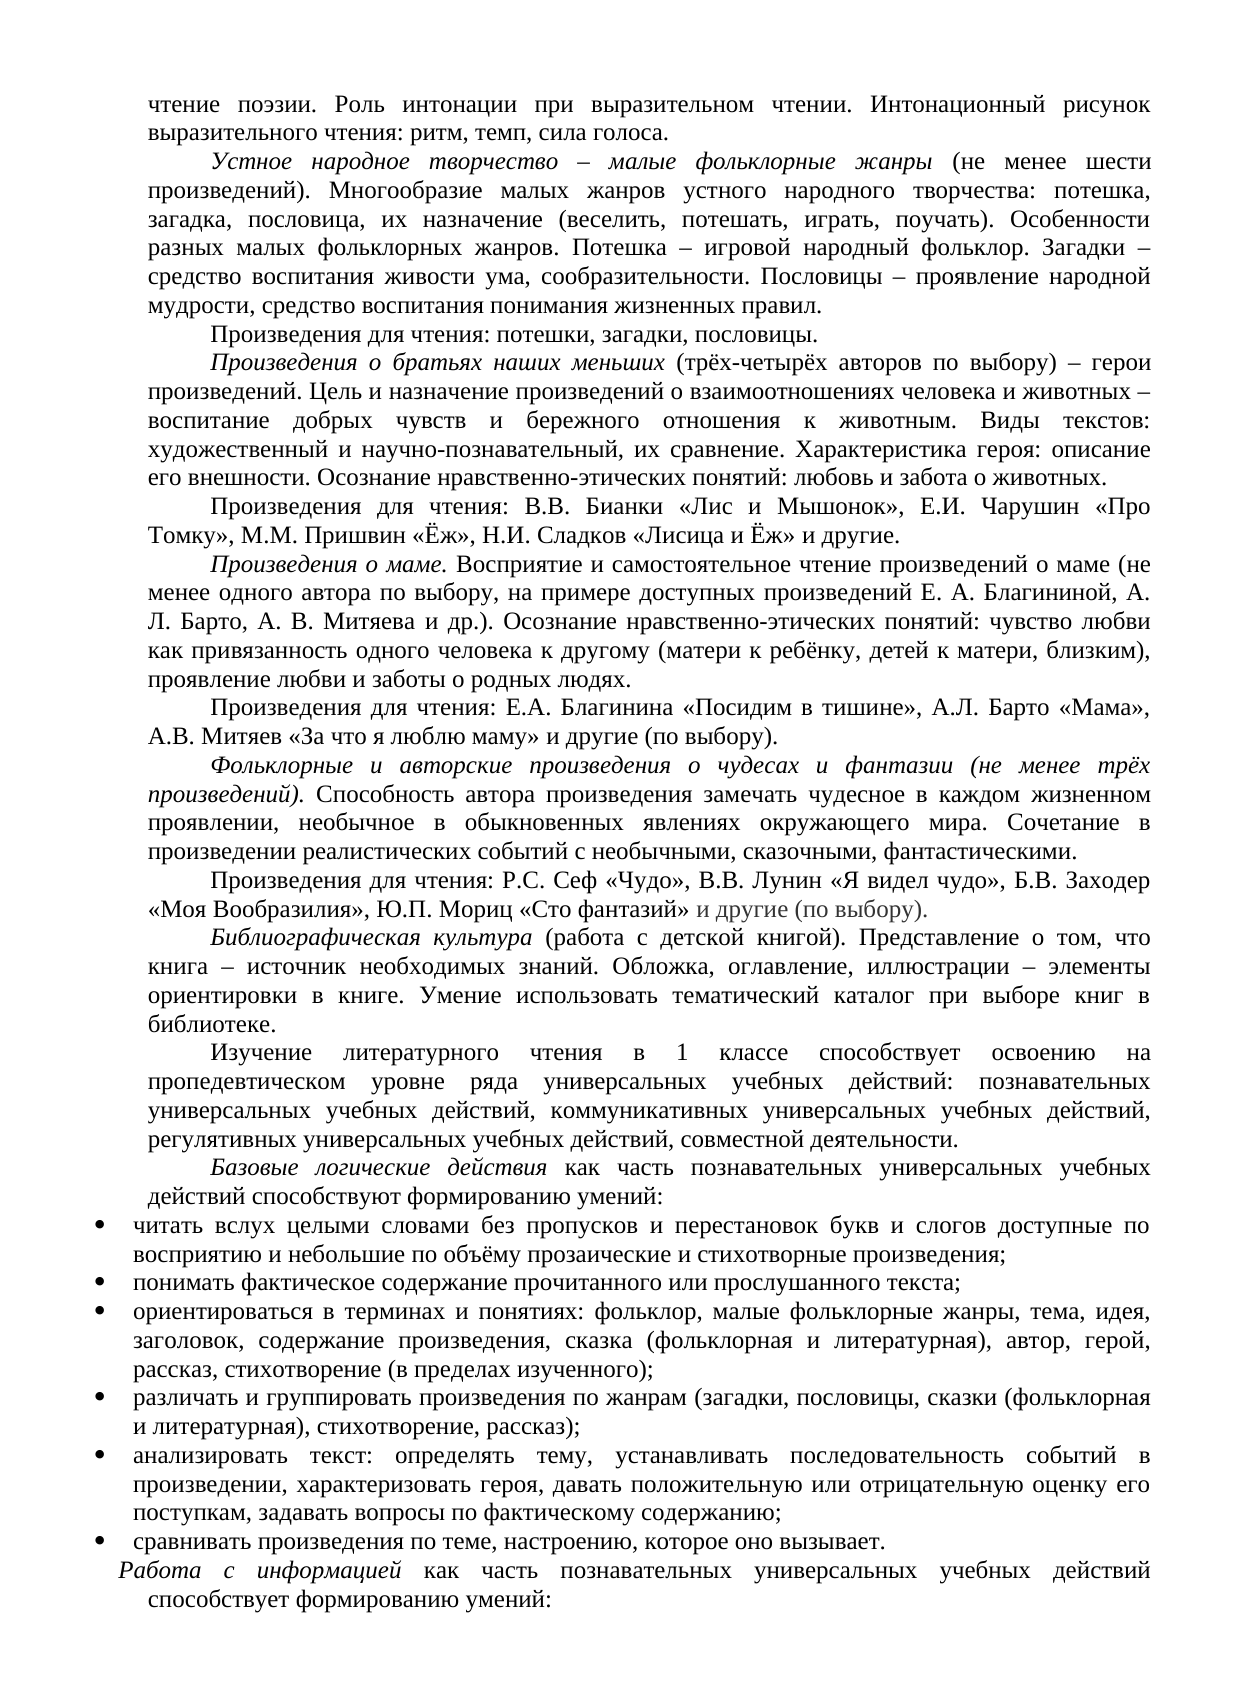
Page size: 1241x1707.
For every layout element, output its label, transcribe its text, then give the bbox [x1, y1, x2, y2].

text Изучение литературного чтения в 1 классе способствует освоению на пропедевтическом уровне ряда универсальных учебных действий: познавательных универсальных учебных действий, коммуникативных универсальных учебных действий, регулятивных универсальных учебных действий, совместной деятельности. [148, 1037, 1152, 1152]
text Работа с информацией как часть познавательных универсальных учебных действий способствует формированию умений: [118, 1555, 1152, 1612]
text Произведения о братьях наших меньших (трёх-четырёх авторов по выбору) – герои произведений. Цель и назначение произведений о взаимоотношениях человека и животных – воспитание добрых чувств и бережного отношения к животным. Виды текстов: художественный и научно-познавательный, их сравнение. Характеристика героя: описание его внешности. Осознание нравственно-этических понятий: любовь и забота о животных. [148, 347, 1152, 491]
text Фольклорные и авторские произведения о чудесах и фантазии (не менее трёх произведений). Способность автора произведения замечать чудесное в каждом жизненном проявлении, необычное в обыкновенных явлениях окружающего мира. Сочетание в произведении реалистических событий с необычными, сказочными, фантастическими. [148, 750, 1152, 865]
list понимать фактическое содержание прочитанного или прослушанного текста; [95, 1267, 1152, 1296]
text Устное народное творчество – малые фольклорные жанры (не менее шести произведений). Многообразие малых жанров устного народного творчества: потешка, загадка, пословица, их назначение (веселить, потешать, играть, поучать). Особенности разных малых фольклорных жанров. Потешка – игровой народный фольклор. Загадки – средство воспитания живости ума, сообразительности. Пословицы – проявление народной мудрости, средство воспитания понимания жизненных правил. [148, 146, 1152, 319]
text Базовые логические действия как часть познавательных универсальных учебных действий способствуют формированию умений: [148, 1152, 1152, 1210]
text Произведения для чтения: Е.А. Благинина «Посидим в тишине», А.Л. Барто «Мама», А.В. Митяев «За что я люблю маму» и другие (по выбору). [148, 692, 1152, 750]
list различать и группировать произведения по жанрам (загадки, пословицы, сказки (фольклорная и литературная), стихотворение, рассказ); [95, 1382, 1152, 1440]
text Библиографическая культура (работа с детской книгой). Представление о том, что книга – источник необходимых знаний. Обложка, оглавление, иллюстрации – элементы ориентировки в книге. Умение использовать тематический каталог при выборе книг в библиотеке. [148, 922, 1152, 1037]
text Произведения для чтения: потешки, загадки, пословицы. [148, 319, 1152, 347]
list читать вслух целыми словами без пропусков и перестановок букв и слогов доступные по восприятию и небольшие по объёму прозаические и стихотворные произведения; [95, 1210, 1152, 1267]
text Произведения для чтения: Р.С. Сеф «Чудо», В.В. Лунин «Я видел чудо», Б.В. Заходер «Моя Вообразилия», Ю.П. Мориц «Сто фантазий» и другие (по выбору). [148, 865, 1152, 922]
list сравнивать произведения по теме, настроению, которое оно вызывает. [95, 1526, 1152, 1555]
list анализировать текст: определять тему, устанавливать последовательность событий в произведении, характеризовать героя, давать положительную или отрицательную оценку его поступкам, задавать вопросы по фактическому содержанию; [95, 1440, 1152, 1526]
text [148, 89, 1152, 146]
text Произведения для чтения: В.В. Бианки «Лис и Мышонок», Е.И. Чарушин «Про Томку», М.М. Пришвин «Ёж», Н.И. Сладков «Лисица и Ёж» и другие. [148, 491, 1152, 549]
text Произведения о маме. Восприятие и самостоятельное чтение произведений о маме (не менее одного автора по выбору, на примере доступных произведений Е. А. Благининой, А. Л. Барто, А. В. Митяева и др.). Осознание нравственно-этических понятий: чувство любви как привязанность одного человека к другому (матери к ребёнку, детей к матери, близким), проявление любви и заботы о родных людях. [148, 549, 1152, 692]
list ориентироваться в терминах и понятиях: фольклор, малые фольклорные жанры, тема, идея, заголовок, содержание произведения, сказка (фольклорная и литературная), автор, герой, рассказ, стихотворение (в пределах изученного); [95, 1296, 1152, 1382]
